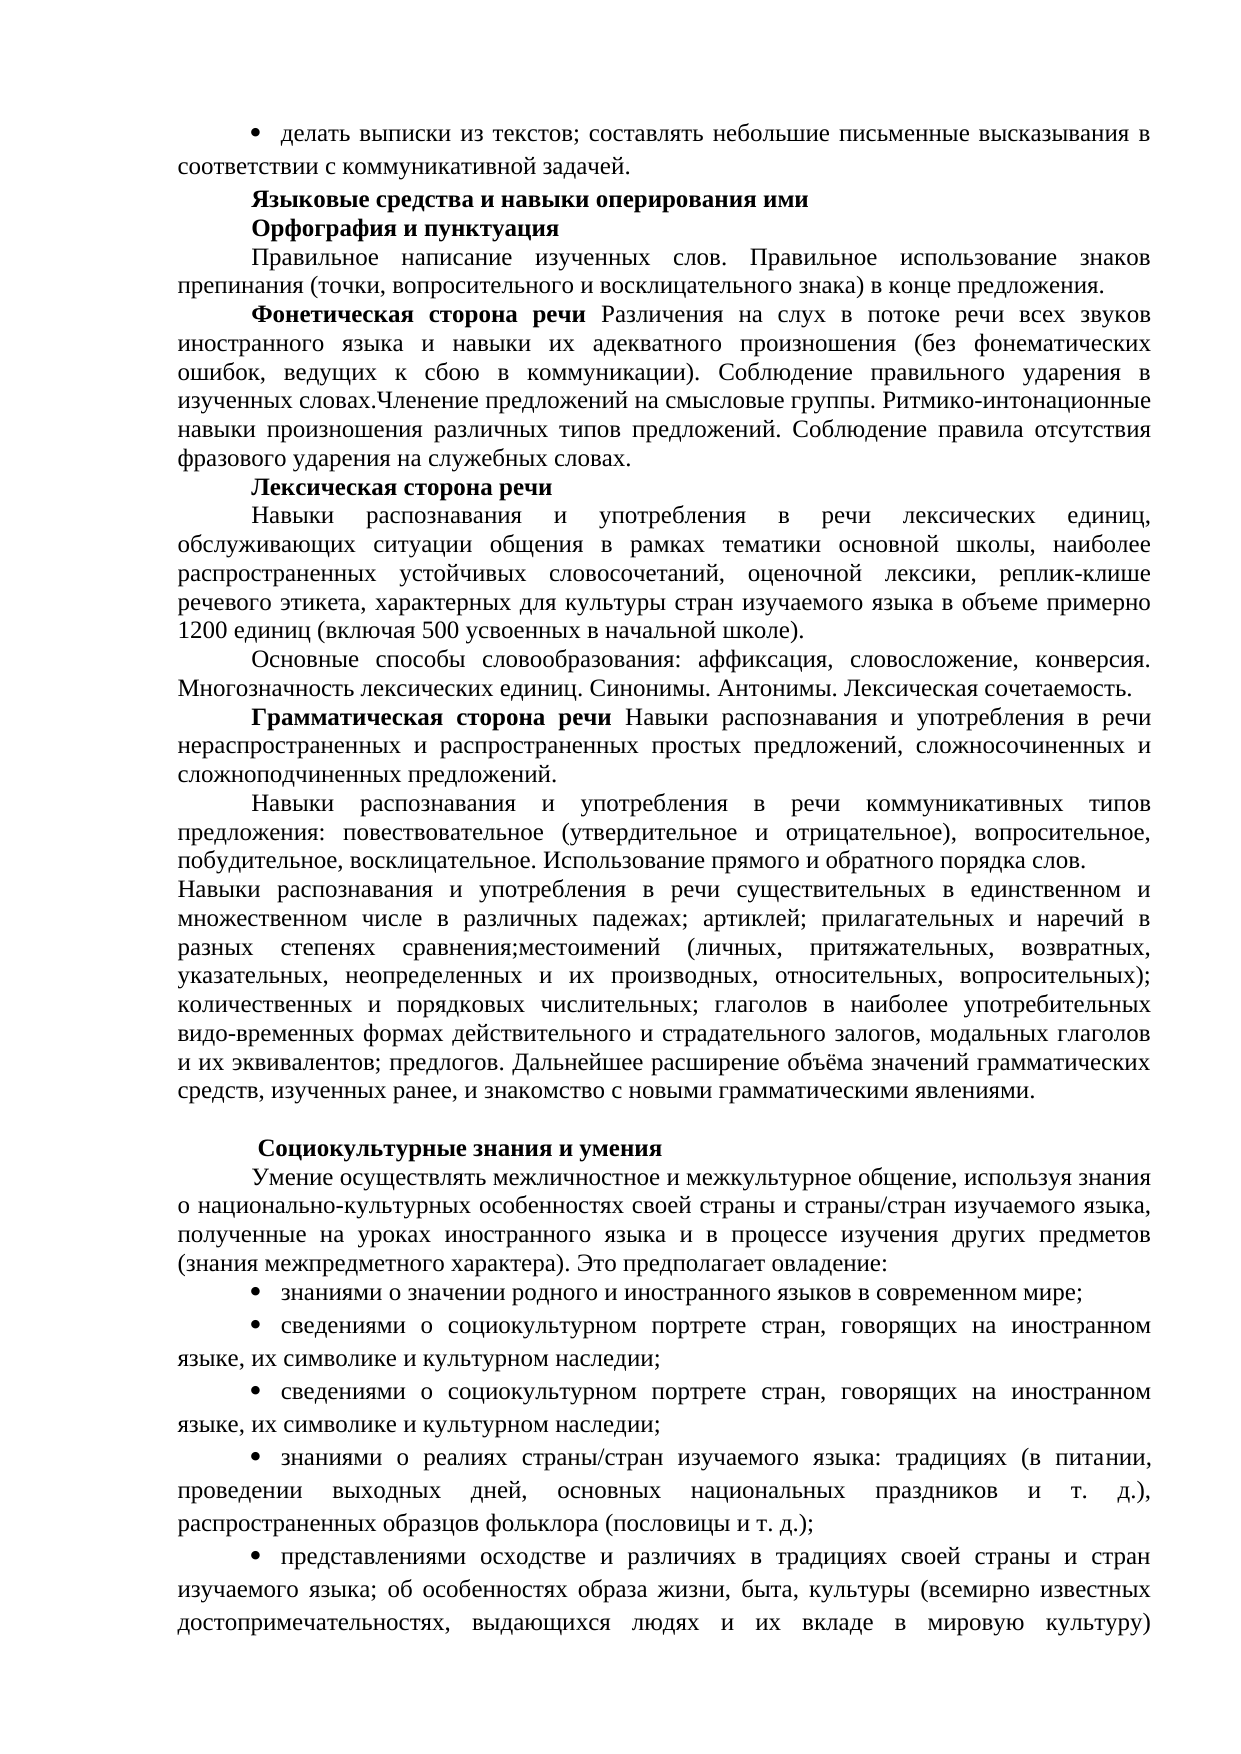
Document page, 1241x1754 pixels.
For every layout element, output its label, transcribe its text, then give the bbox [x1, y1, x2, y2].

list делать выписки из текстов; составлять небольшие письменные высказывания в соответствии с коммуникативной задачей. [177, 118, 1152, 180]
text Навыки распознавания и употребления в речи существительных в единственном и множественном числе в различных падежах; артиклей; прилагательных и наречий в разных степенях сравнения;местоимений (личных, притяжательных, возвратных, указательных, неопределенных и их производных, относительных, вопросительных); количественных и порядковых числительных; глаголов в наиболее употребительных видо-временных формах действительного и страдательного залогов, модальных глаголов и их эквивалентов; предлогов. Дальнейшее расширение объёма значений грамматических средств, изученных ранее, и знакомство с новыми грамматическими явлениями. [177, 874, 1152, 1104]
text Правильное написание изученных слов. Правильное использование знаков препинания (точки, вопросительного и восклицательного знака) в конце предложения. [177, 242, 1152, 299]
text Основные способы словообразования: аффиксация, словосложение, конверсия. Многозначность лексических единиц. Синонимы. Антонимы. Лексическая сочетаемость. [177, 644, 1152, 702]
list знаниями о значении родного и иностранного языков в современном мире; [177, 1277, 1152, 1305]
text Лексическая сторона речи [177, 472, 1152, 500]
text Социокультурные знания и умения [177, 1133, 1152, 1162]
text Фонетическая сторона речи Различения на слух в потоке речи всех звуков иностранного языка и навыки их адекватного произношения (без фонематических ошибок, ведущих к сбою в коммуникации). Соблюдение правильного ударения в изученных словах.Членение предложений на смысловые группы. Ритмико-интонационные навыки произношения различных типов предложений. Соблюдение правила отсутствия фразового ударения на служебных словах. [177, 299, 1152, 472]
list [177, 1541, 1152, 1636]
text Умение осуществлять межличностное и межкультурное общение, используя знания о национально-культурных особенностях своей страны и страны/стран изучаемого языка, полученные на уроках иностранного языка и в процессе изучения других предметов (знания межпредметного характера). Это предполагает овладение: [177, 1162, 1152, 1277]
list сведениями о социокультурном портрете стран, говорящих на иностранном языке, их символике и культурном наследии; [177, 1376, 1152, 1437]
text Навыки распознавания и употребления в речи коммуникативных типов предложения: повествовательное (утвердительное и отрицательное), вопросительное, побудительное, восклицательное. Использование прямого и обратного порядка слов. [177, 788, 1152, 874]
text Навыки распознавания и употребления в речи лексических единиц, обслуживающих ситуации общения в рамках тематики основной школы, наиболее распространенных устойчивых словосочетаний, оценочной лексики, реплик-клише речевого этикета, характерных для культуры стран изучаемого языка в объеме примерно 1200 единиц (включая 500 усвоенных в начальной школе). [177, 500, 1152, 644]
text Грамматическая сторона речи Навыки распознавания и употребления в речи нераспространенных и распространенных простых предложений, сложносочиненных и сложноподчиненных предложений. [177, 702, 1152, 788]
list знаниями о реалиях страны/стран изучаемого языка: традициях (в питании, проведении выходных дней, основных национальных праздников и т. д.), распространенных образцов фольклора (пословицы и т. д.); [177, 1442, 1152, 1537]
text Языковые средства и навыки оперирования ими [177, 184, 1152, 213]
list сведениями о социокультурном портрете стран, говорящих на иностранном языке, их символике и культурном наследии; [177, 1310, 1152, 1371]
text Орфография и пунктуация [177, 213, 1152, 242]
